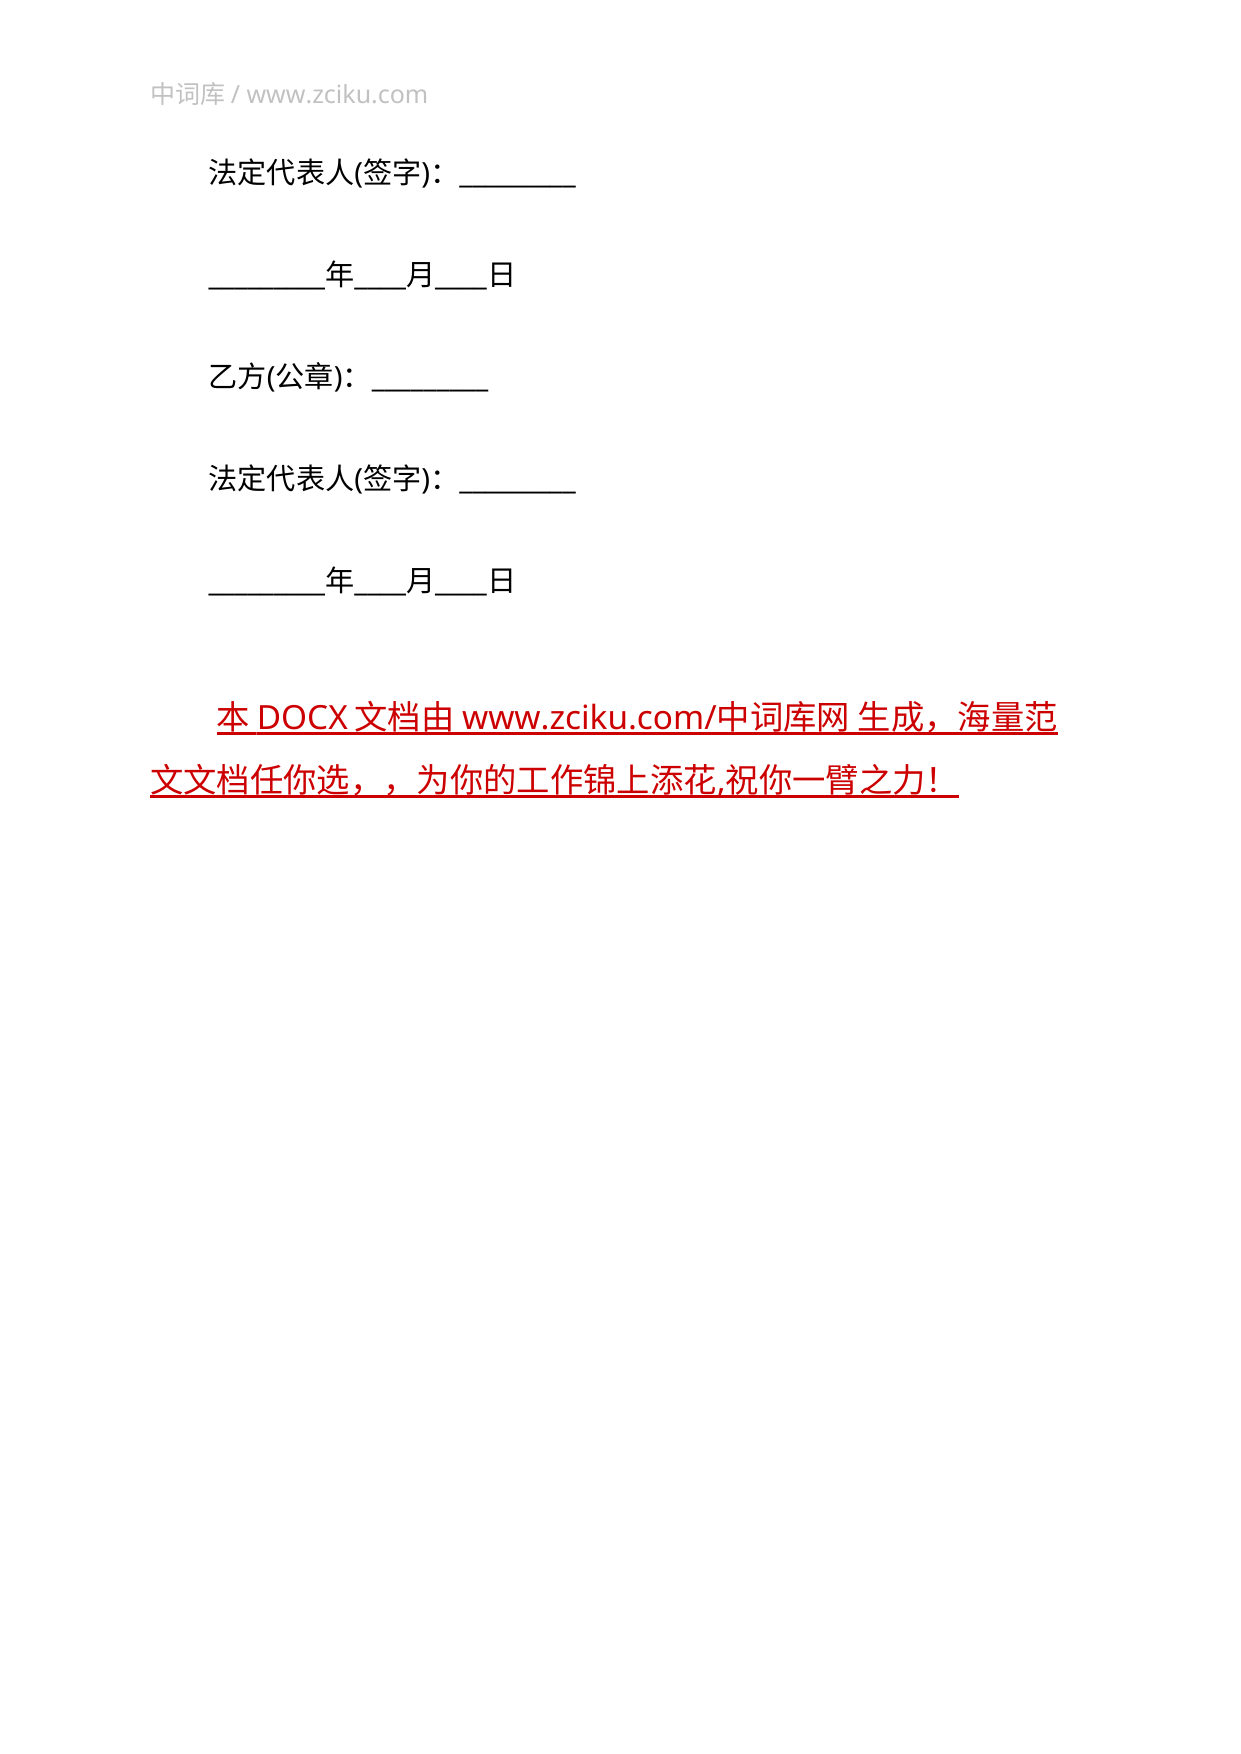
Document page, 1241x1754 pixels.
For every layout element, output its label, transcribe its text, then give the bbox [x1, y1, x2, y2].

text _________年____月____日 [150, 558, 1090, 600]
text 法定代表人(签字)：_________ [150, 456, 1090, 498]
text _________年____月____日 [150, 252, 1090, 294]
text 法定代表人(签字)：_________ [150, 150, 1090, 192]
text 本DOCX文档由 www.zciku.com/中词库网 生成，海量范文文档任你选，，为你的工作锦上添花,祝你一臂之力！ [150, 691, 1090, 802]
text 乙方(公章)：_________ [150, 354, 1090, 396]
